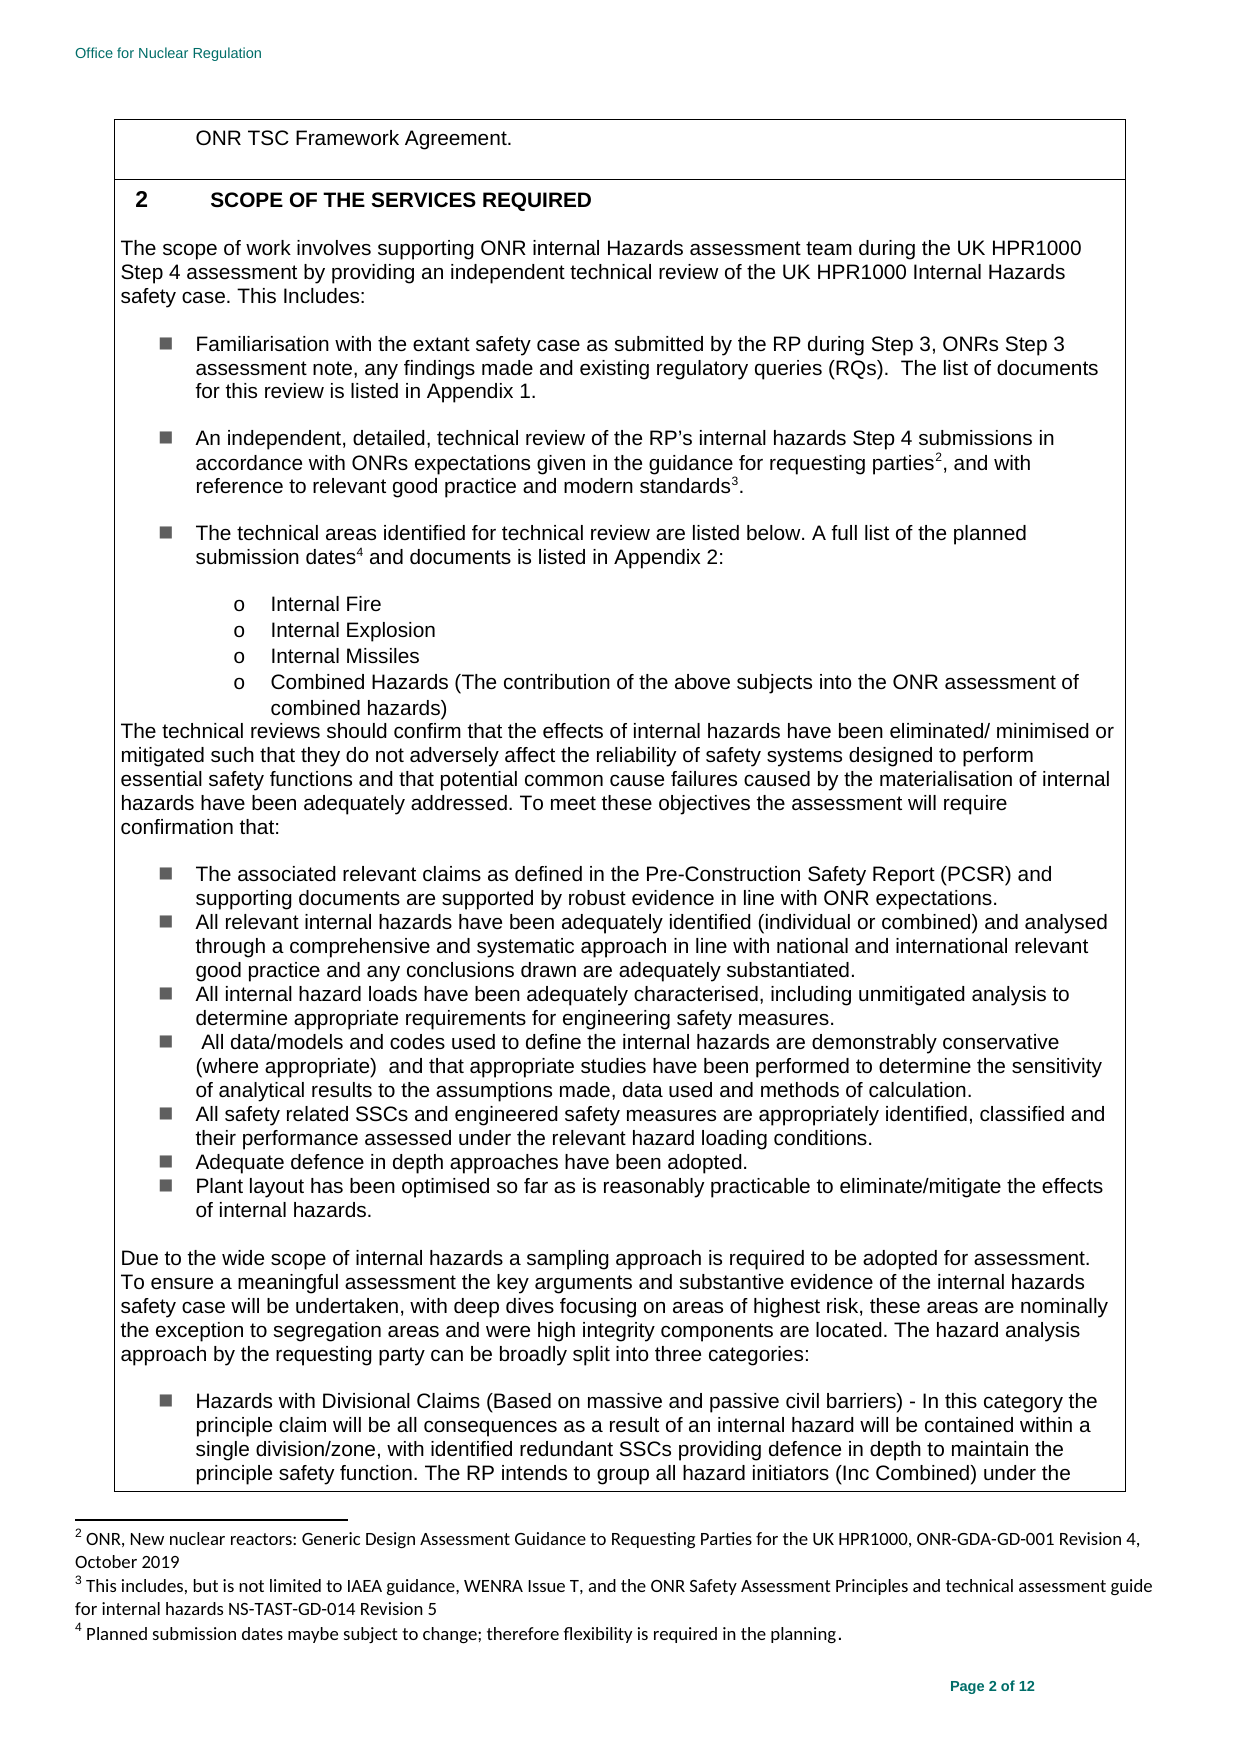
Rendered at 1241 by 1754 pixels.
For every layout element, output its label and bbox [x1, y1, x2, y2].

table_cell [115, 120, 1125, 179]
table_cell [115, 180, 1125, 1491]
